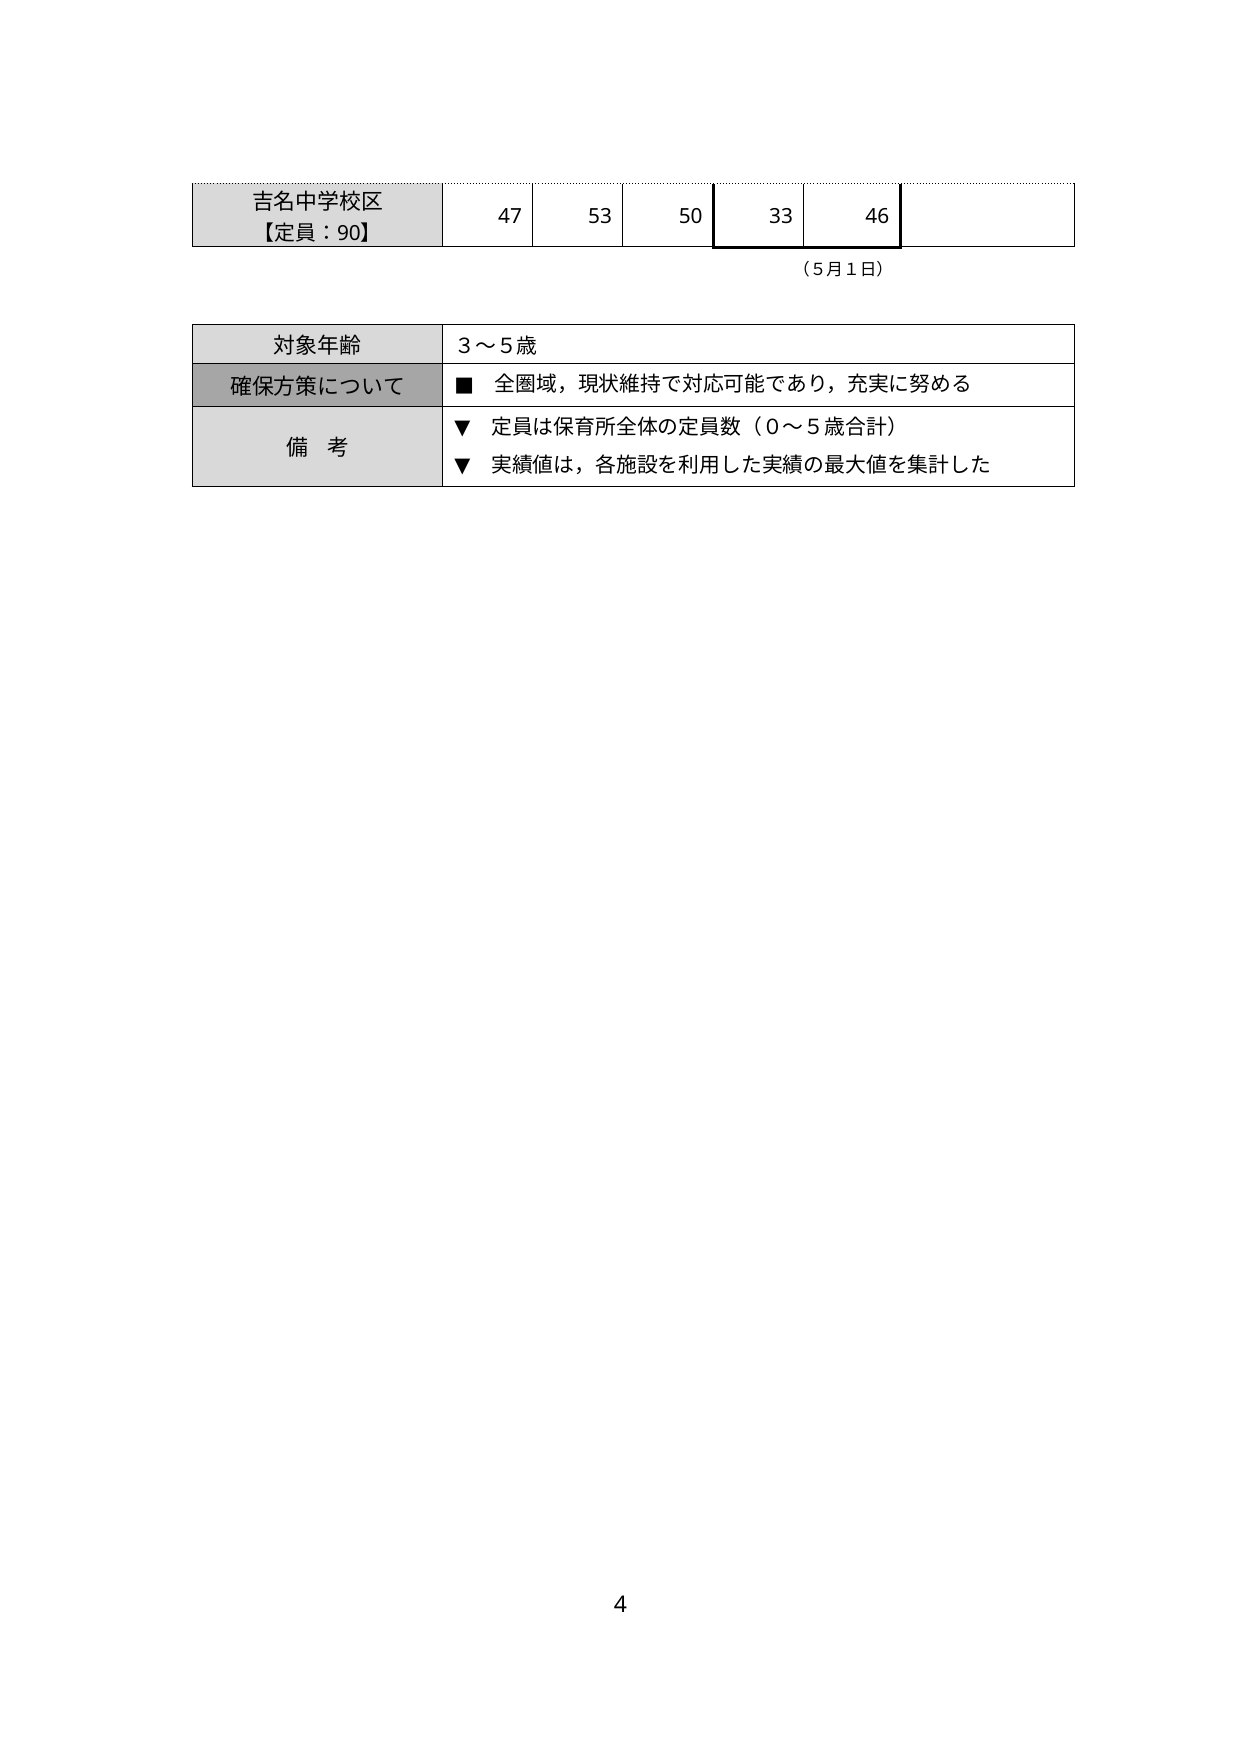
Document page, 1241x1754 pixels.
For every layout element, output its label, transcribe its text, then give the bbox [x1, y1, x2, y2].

table_cell ■ 全圏域，現状維持で対応可能であり，充実に努める [443, 364, 1074, 406]
table_cell 確保方策について [193, 364, 442, 406]
table_cell 33 [714, 183, 804, 246]
table_cell 50 [623, 183, 713, 246]
table_cell 吉名中学校区 【定員：90】 [193, 183, 442, 246]
table_cell 備考 [193, 407, 442, 486]
table_cell 53 [533, 183, 622, 246]
table_cell ３～５歳 [443, 325, 1074, 363]
table_cell （５月１日） [192, 247, 1074, 324]
table_cell [902, 183, 1074, 246]
table_cell ▼ 定員は保育所全体の定員数（０～５歳合計） ▼ 実績値は，各施設を利用した実績の最大値を集計した [443, 407, 1074, 486]
table_cell 47 [443, 183, 532, 246]
table_cell 対象年齢 [193, 325, 442, 363]
table_cell 46 [804, 183, 900, 246]
